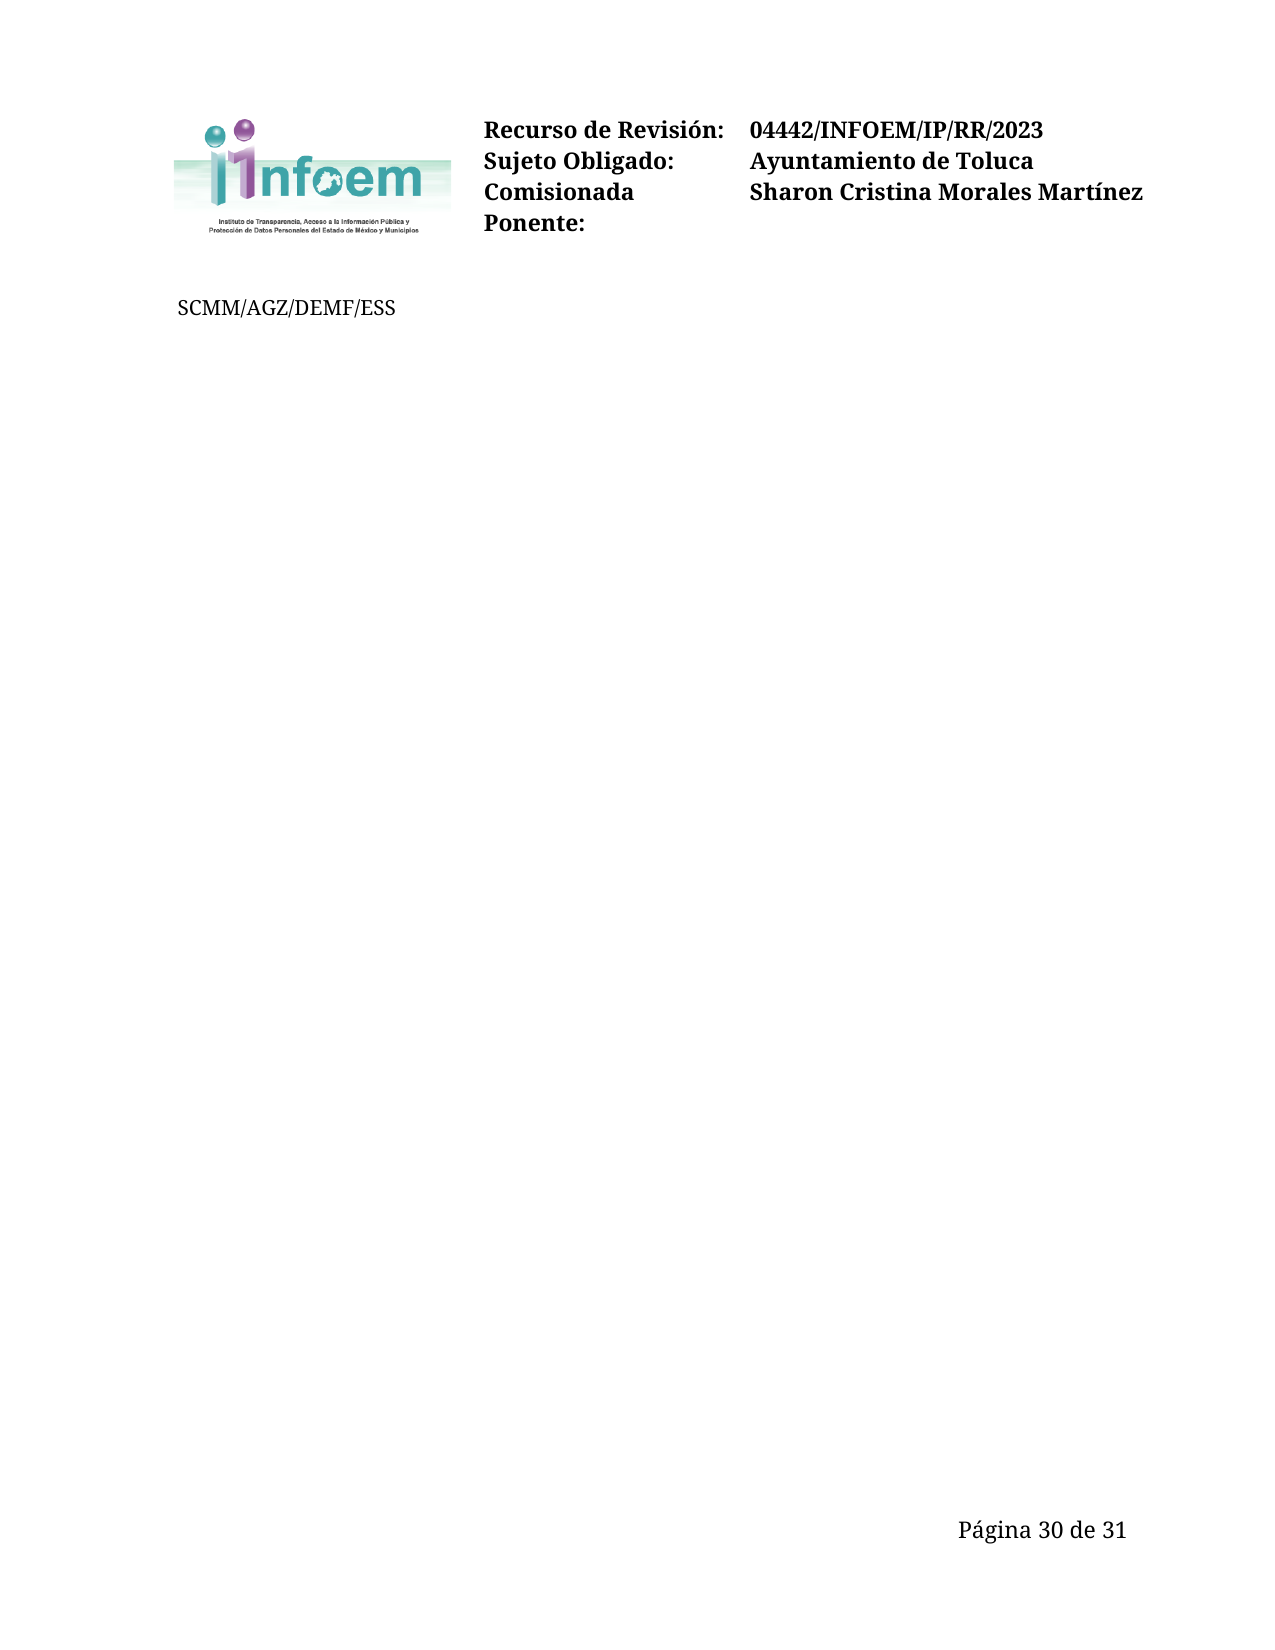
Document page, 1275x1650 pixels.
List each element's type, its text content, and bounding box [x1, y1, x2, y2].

picture [173, 113, 452, 254]
text SCMM/AGZ/DEMF/ESS [177, 293, 1127, 322]
